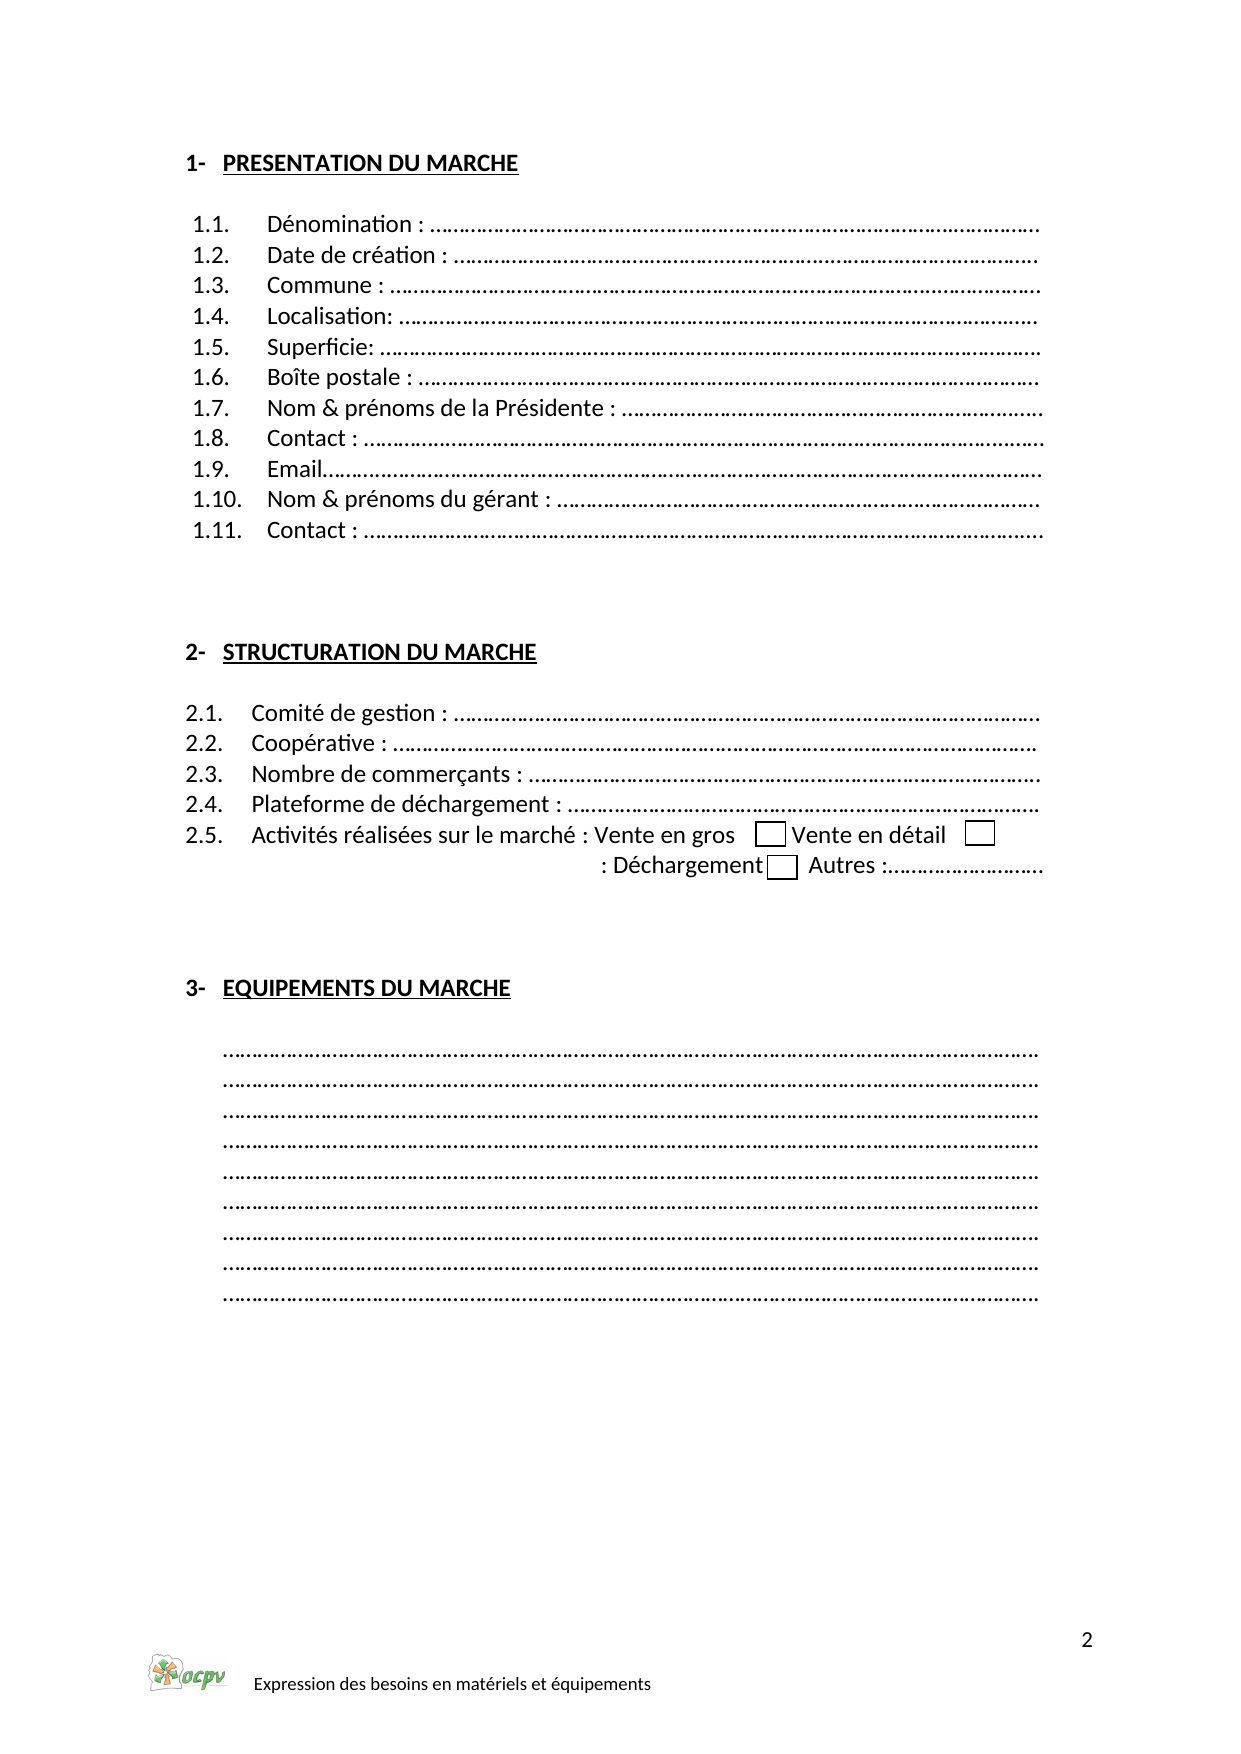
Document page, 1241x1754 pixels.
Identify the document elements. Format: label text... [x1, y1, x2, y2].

list EQUIPEMENTS DU MARCHE [185, 972, 1045, 1002]
list STRUCTURATION DU MARCHE [185, 636, 1045, 666]
list Boîte postale : ……………………………………………………………………………………………… [192, 361, 1045, 392]
list Nom & prénoms du gérant : ………………………………………………………………………… [192, 483, 1045, 514]
list PRESENTATION DU MARCHE [185, 148, 1045, 178]
text ……………………………………………………………………………………………………………………………. [223, 1277, 1045, 1307]
text …………………………………………………………………………………………………………………………….……………………………………………………………………………………………………………………………. [223, 1063, 1045, 1124]
text ……………………………………………………………………………………………………………………………. [223, 1185, 1045, 1216]
list Nom & prénoms de la Présidente : …………………………………………………………..….. [192, 392, 1045, 422]
text 2.3. Nombre de commerçants : …………………………………………………………………………….. [148, 758, 1045, 788]
text 2.4. Plateforme de déchargement : ………………………………………………………………………. [148, 788, 1045, 819]
text 2.5. Activités réalisées sur le marché : Vente en gros Vente en détail [148, 819, 1045, 849]
text : Déchargement Autres :……………………… [223, 849, 1045, 880]
text ……………………………………………………………………………………………………………………………. [223, 1033, 1045, 1063]
list Email………..…………………………………………………………………………………………………… [192, 453, 1045, 483]
text …………………………………………………………………………………………………………………………….……………………………………………………………………………………………………………………………. [223, 1216, 1045, 1277]
list Contact : …………………………………………………………………………………………………….... [192, 514, 1045, 544]
text ……………………………………………………………………………………………………………………………. [223, 1155, 1045, 1185]
text 2.2. Coopérative : …………………………………………………………………………………………………. [148, 727, 1045, 758]
list Superficie: ……………………………………………………………………………………………………. [192, 331, 1045, 361]
list Localisation: …………………………………………………………………………………………….….. [192, 300, 1045, 331]
list Dénomination : ……………………………………………………………………………….…………… [192, 209, 1045, 239]
text 2.1. Comité de gestion : ………………………………………………………………………………………… [148, 697, 1045, 727]
list Date de création : …………………………….…………..……………..………………….………….. [192, 239, 1045, 270]
list Contact : …………..……………………………………………………………………………………..…… [192, 422, 1045, 453]
text ……………………………………………………………………………………………………………………………. [223, 1124, 1045, 1155]
list Commune : …………………………………………………………………………………..……………… [192, 270, 1045, 300]
